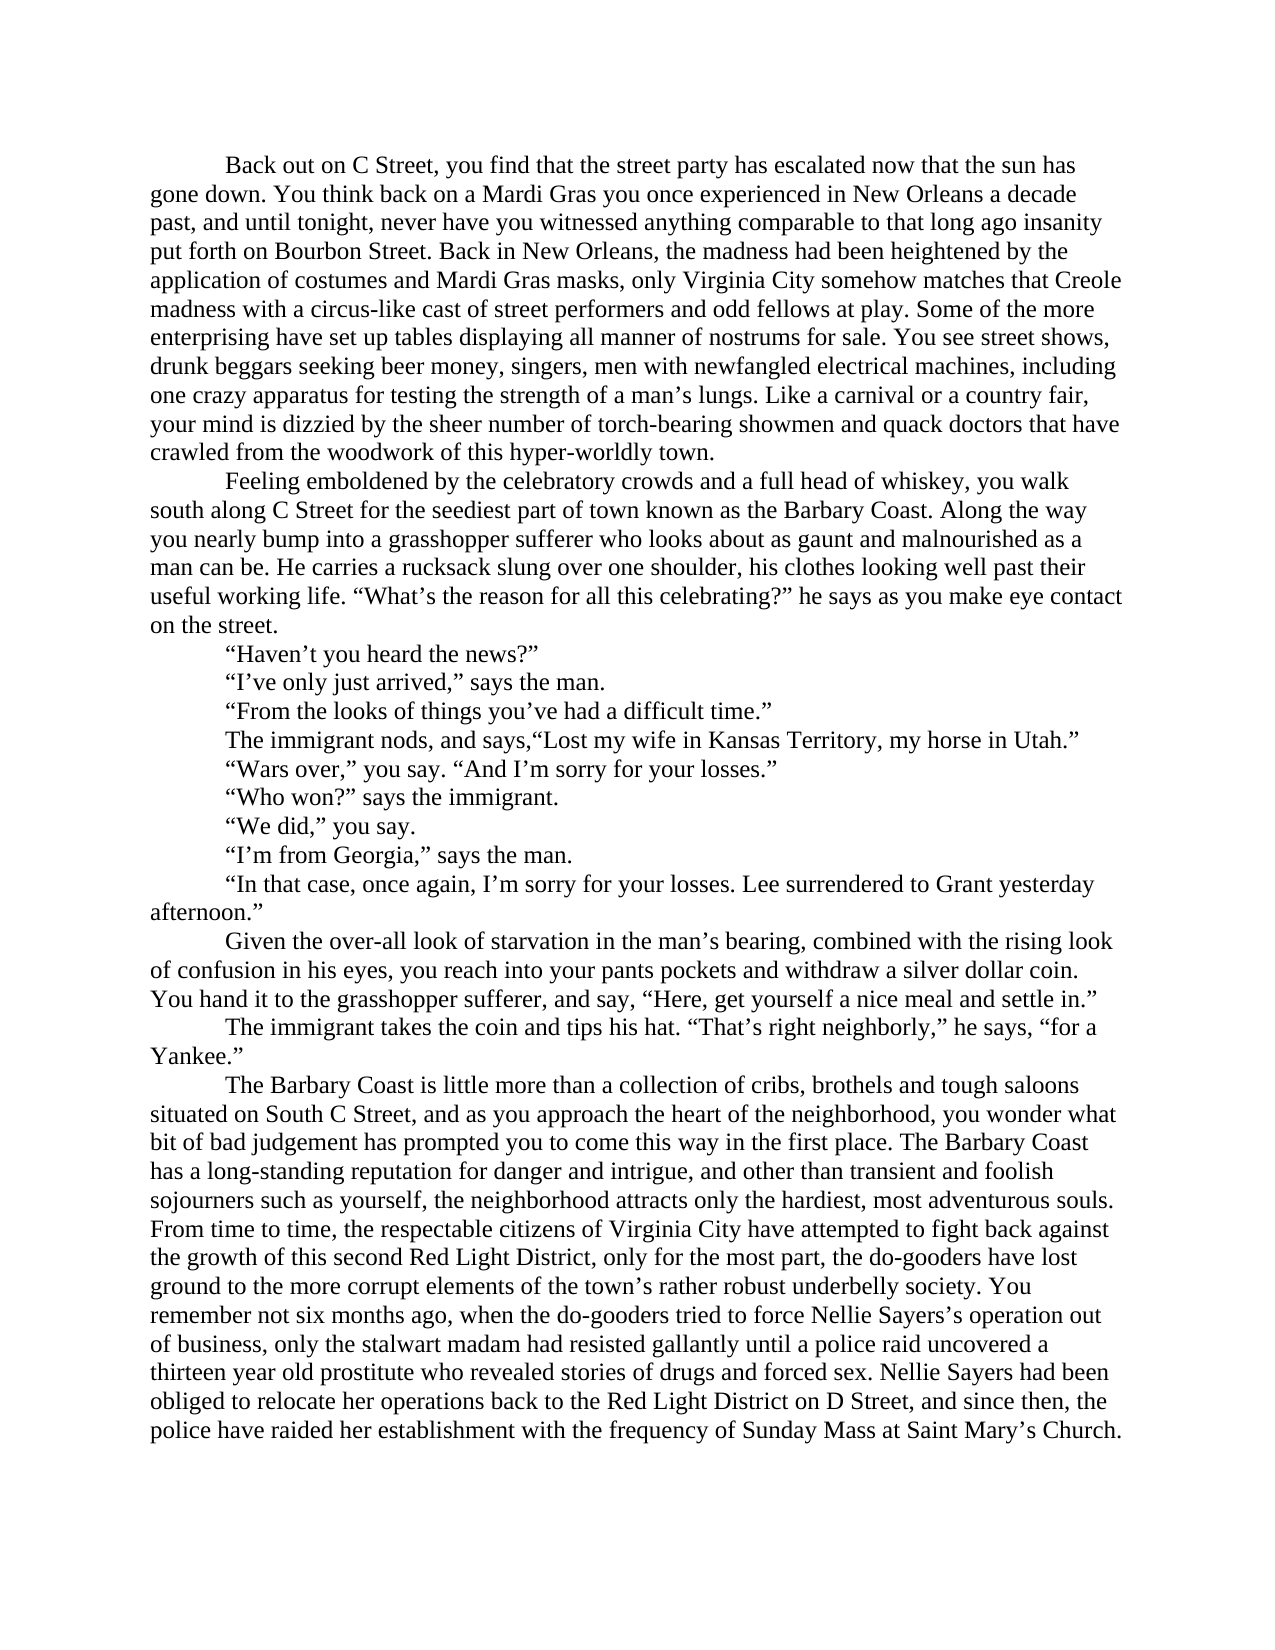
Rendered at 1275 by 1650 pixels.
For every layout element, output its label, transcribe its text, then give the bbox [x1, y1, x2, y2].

text The immigrant nods, and says,“Lost my wife in Kansas Territory, my horse in Utah.” [150, 725, 1125, 754]
text “In that case, once again, I’m sorry for your losses. Lee surrendered to Grant yesterday afternoon.” [150, 869, 1125, 926]
text “Who won?” says the immigrant. [150, 782, 1125, 811]
text “Wars over,” you say. “And I’m sorry for your losses.” [150, 754, 1125, 782]
text “I’ve only just arrived,” says the man. [150, 667, 1125, 696]
text “Haven’t you heard the news?” [150, 639, 1125, 667]
text “I’m from Georgia,” says the man. [150, 840, 1125, 869]
text “We did,” you say. [150, 811, 1125, 840]
text The Barbary Coast is little more than a collection of cribs, brothels and tough saloons situated on South C Street, and as you approach the heart of the neighborhood, you wonder what bit of bad judgement has prompted you to come this way in the first place. The Barbary Coast has a long-standing reputation for danger and intrigue, and other than transient and foolish sojourners such as yourself, the neighborhood attracts only the hardiest, most adventurous souls. From time to time, the respectable citizens of Virginia City have attempted to fight back against the growth of this second Red Light District, only for the most part, the do-gooders have lost ground to the more corrupt elements of the town’s rather robust underbelly society. You remember not six months ago, when the do-gooders tried to force Nellie Sayers’s operation out of business, only the stalwart madam had resisted gallantly until a police raid uncovered a thirteen year old prostitute who revealed stories of drugs and forced sex. Nellie Sayers had been obliged to relocate her operations back to the Red Light District on D Street, and since then, the police have raided her establishment with the frequency of Sunday Mass at Saint Mary’s Church. [150, 1070, 1125, 1444]
text The immigrant takes the coin and tips his hat. “That’s right neighborly,” he says, “for a Yankee.” [150, 1012, 1125, 1070]
text Feeling emboldened by the celebratory crowds and a full head of whiskey, you walk south along C Street for the seediest part of town known as the Barbary Coast. Along the way you nearly bump into a grasshopper sufferer who looks about as gaunt and malnourished as a man can be. He carries a rucksack slung over one shoulder, his clothes looking well past their useful working life. “What’s the reason for all this celebrating?” he says as you make eye contact on the street. [150, 466, 1125, 639]
text “From the looks of things you’ve had a difficult time.” [150, 696, 1125, 725]
text Back out on C Street, you find that the street party has escalated now that the sun has gone down. You think back on a Mardi Gras you once experienced in New Orleans a decade past, and until tonight, never have you witnessed anything comparable to that long ago insanity put forth on Bourbon Street. Back in New Orleans, the madness had been heightened by the application of costumes and Mardi Gras masks, only Virginia City somehow matches that Creole madness with a circus-like cast of street performers and odd fellows at play. Some of the more enterprising have set up tables displaying all manner of nostrums for sale. You see street shows, drunk beggars seeking beer money, singers, men with newfangled electrical machines, including one crazy apparatus for testing the strength of a man’s lungs. Like a carnival or a country fair, your mind is dizzied by the sheer number of torch-bearing showmen and quack doctors that have crawled from the woodwork of this hyper-worldly town. [150, 150, 1125, 466]
text Given the over-all look of starvation in the man’s bearing, combined with the rising look of confusion in his eyes, you reach into your pants pockets and withdraw a silver dollar coin. You hand it to the grasshopper sufferer, and say, “Here, get yourself a nice meal and settle in.” [150, 926, 1125, 1012]
